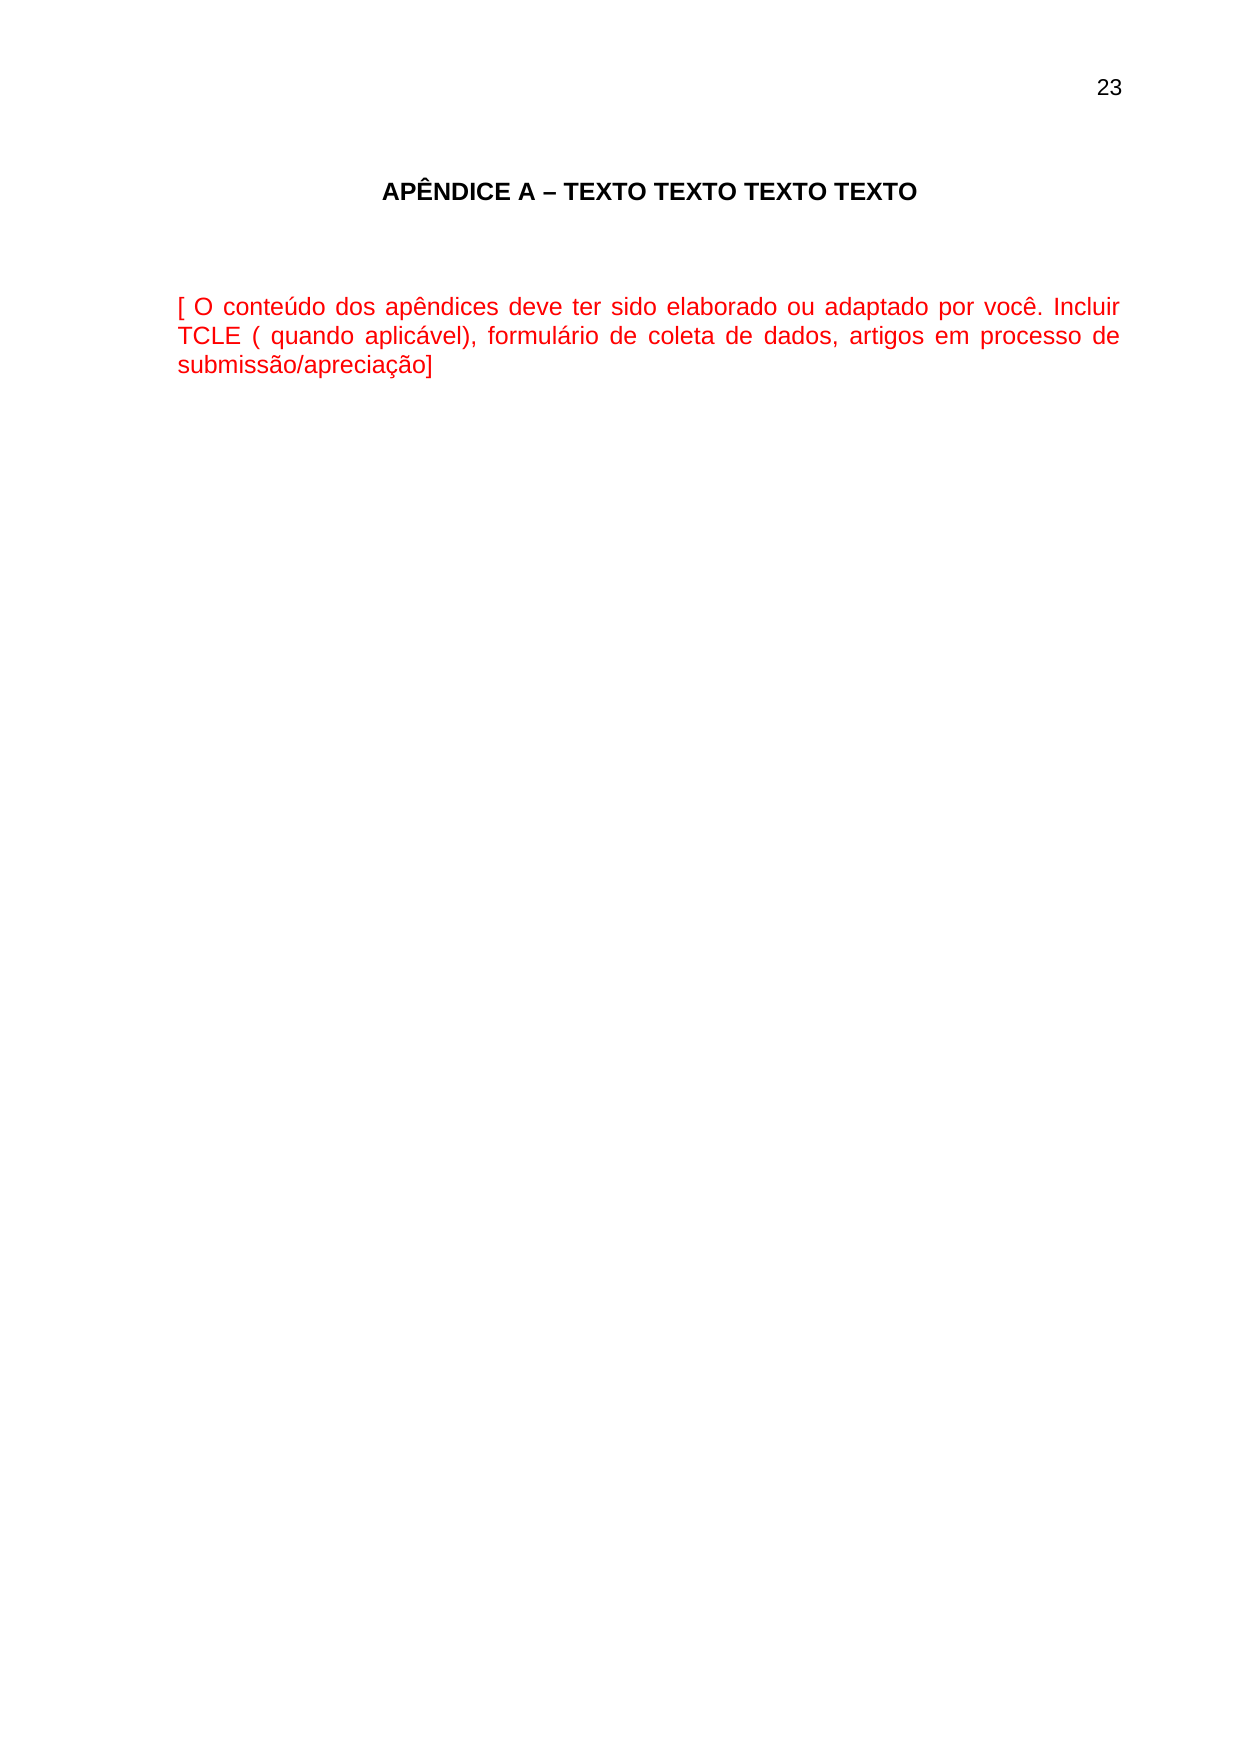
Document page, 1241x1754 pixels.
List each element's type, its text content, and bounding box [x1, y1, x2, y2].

text APÊNDICE A – TEXTO TEXTO TEXTO TEXTO [177, 177, 1122, 206]
text [ O conteúdo dos apêndices deve ter sido elaborado ou adaptado por você. Incluir TCLE ( quando aplicável), formulário de coleta de dados, artigos em processo de submissão/apreciação] [177, 292, 1122, 378]
